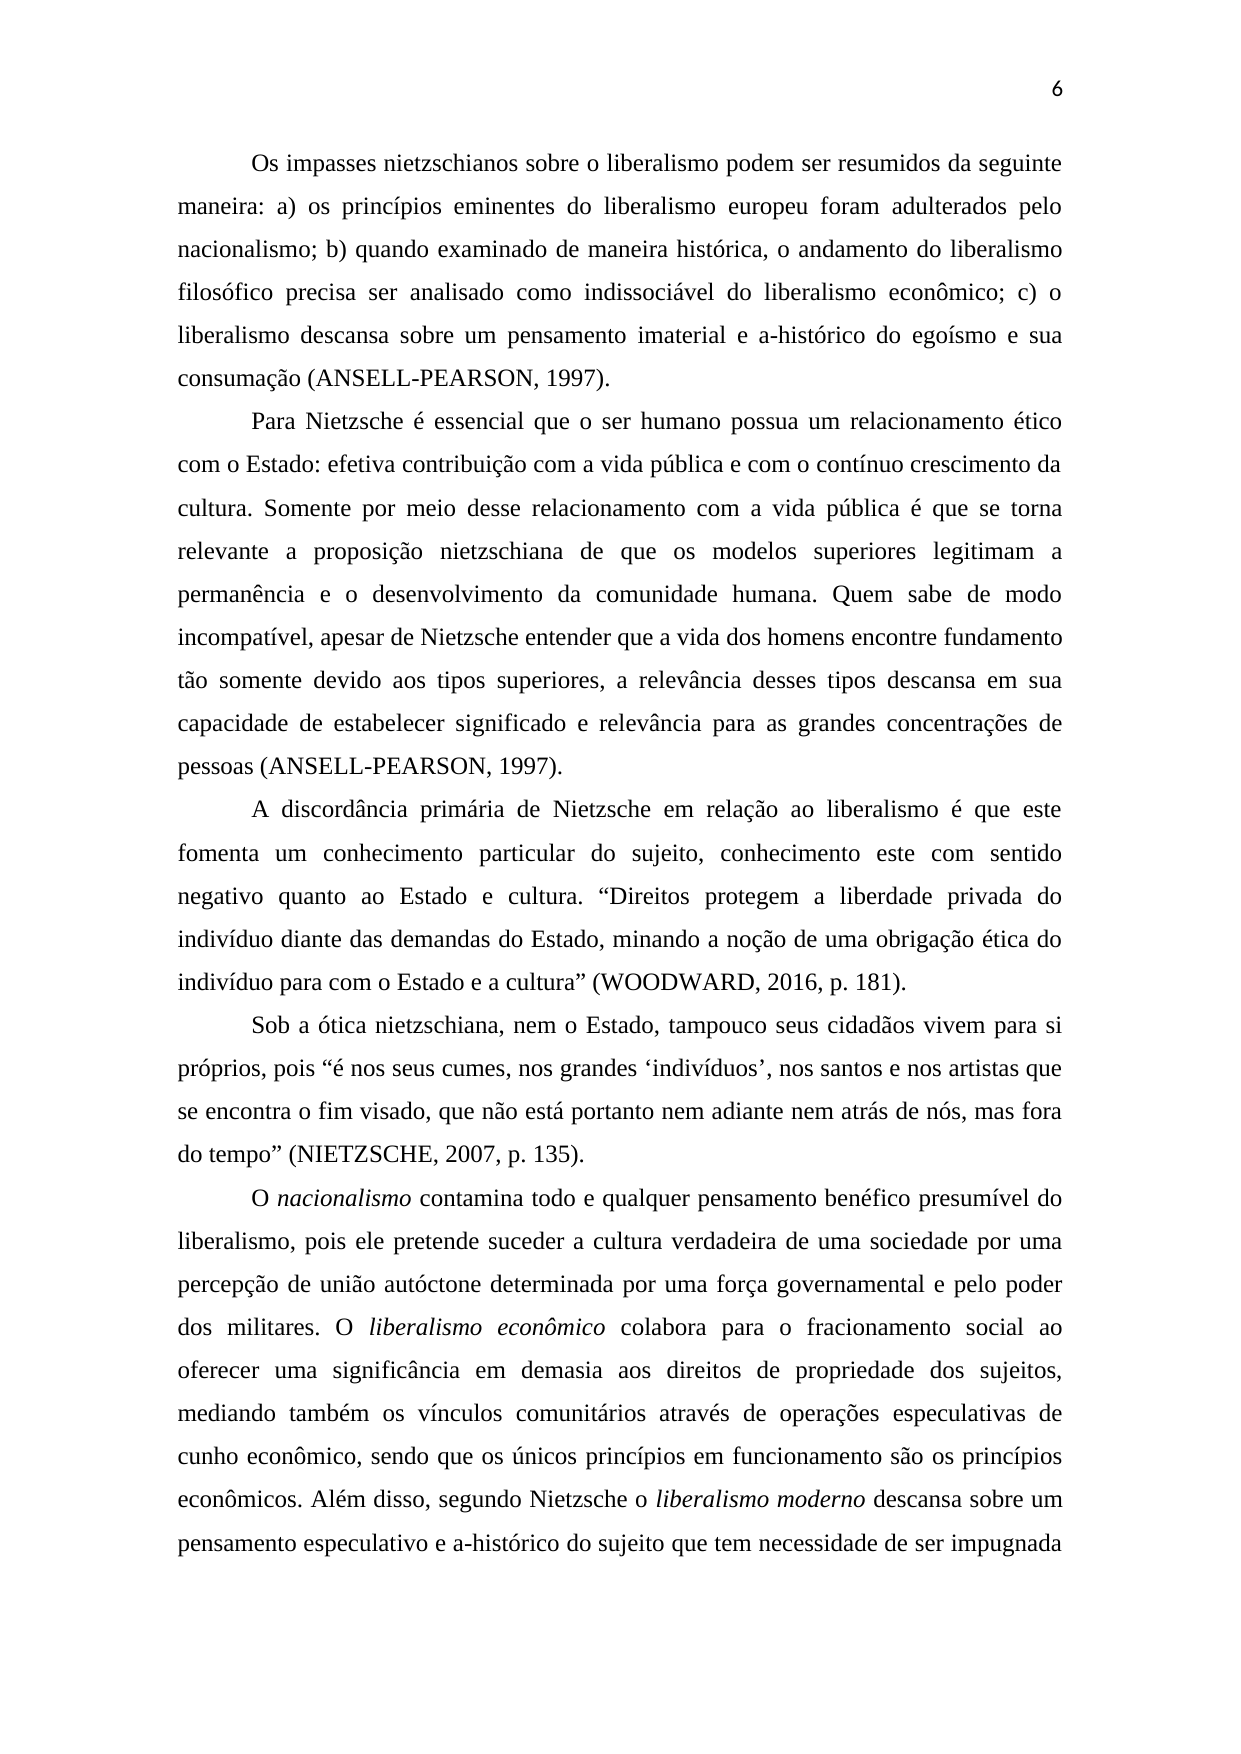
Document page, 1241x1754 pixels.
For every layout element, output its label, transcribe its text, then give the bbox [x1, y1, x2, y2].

text Sob a ótica nietzschiana, nem o Estado, tampouco seus cidadãos vivem para si próprios, pois “é nos seus cumes, nos grandes ‘indivíduos’, nos santos e nos artistas que se encontra o fim visado, que não está portanto nem adiante nem atrás de nós, mas fora do tempo” (NIETZSCHE, 2007, p. 135). [177, 1010, 1063, 1168]
text Para Nietzsche é essencial que o ser humano possua um relacionamento ético com o Estado: efetiva contribuição com a vida pública e com o contínuo crescimento da cultura. Somente por meio desse relacionamento com a vida pública é que se torna relevante a proposição nietzschiana de que os modelos superiores legitimam a permanência e o desenvolvimento da comunidade humana. Quem sabe de modo incompatível, apesar de Nietzsche entender que a vida dos homens encontre fundamento tão somente devido aos tipos superiores, a relevância desses tipos descansa em sua capacidade de estabelecer significado e relevância para as grandes concentrações de pessoas (ANSELL-PEARSON, 1997). [177, 406, 1063, 780]
text Os impasses nietzschianos sobre o liberalismo podem ser resumidos da seguinte maneira: a) os princípios eminentes do liberalismo europeu foram adulterados pelo nacionalismo; b) quando examinado de maneira histórica, o andamento do liberalismo filosófico precisa ser analisado como indissociável do liberalismo econômico; c) o liberalismo descansa sobre um pensamento imaterial e a-histórico do egoísmo e sua consumação (ANSELL-PEARSON, 1997). [177, 148, 1063, 392]
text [177, 1183, 1063, 1556]
text A discordância primária de Nietzsche em relação ao liberalismo é que este fomenta um conhecimento particular do sujeito, conhecimento este com sentido negativo quanto ao Estado e cultura. “Direitos protegem a liberdade privada do indivíduo diante das demandas do Estado, minando a noção de uma obrigação ética do indivíduo para com o Estado e a cultura” (WOODWARD, 2016, p. 181). [177, 794, 1063, 996]
